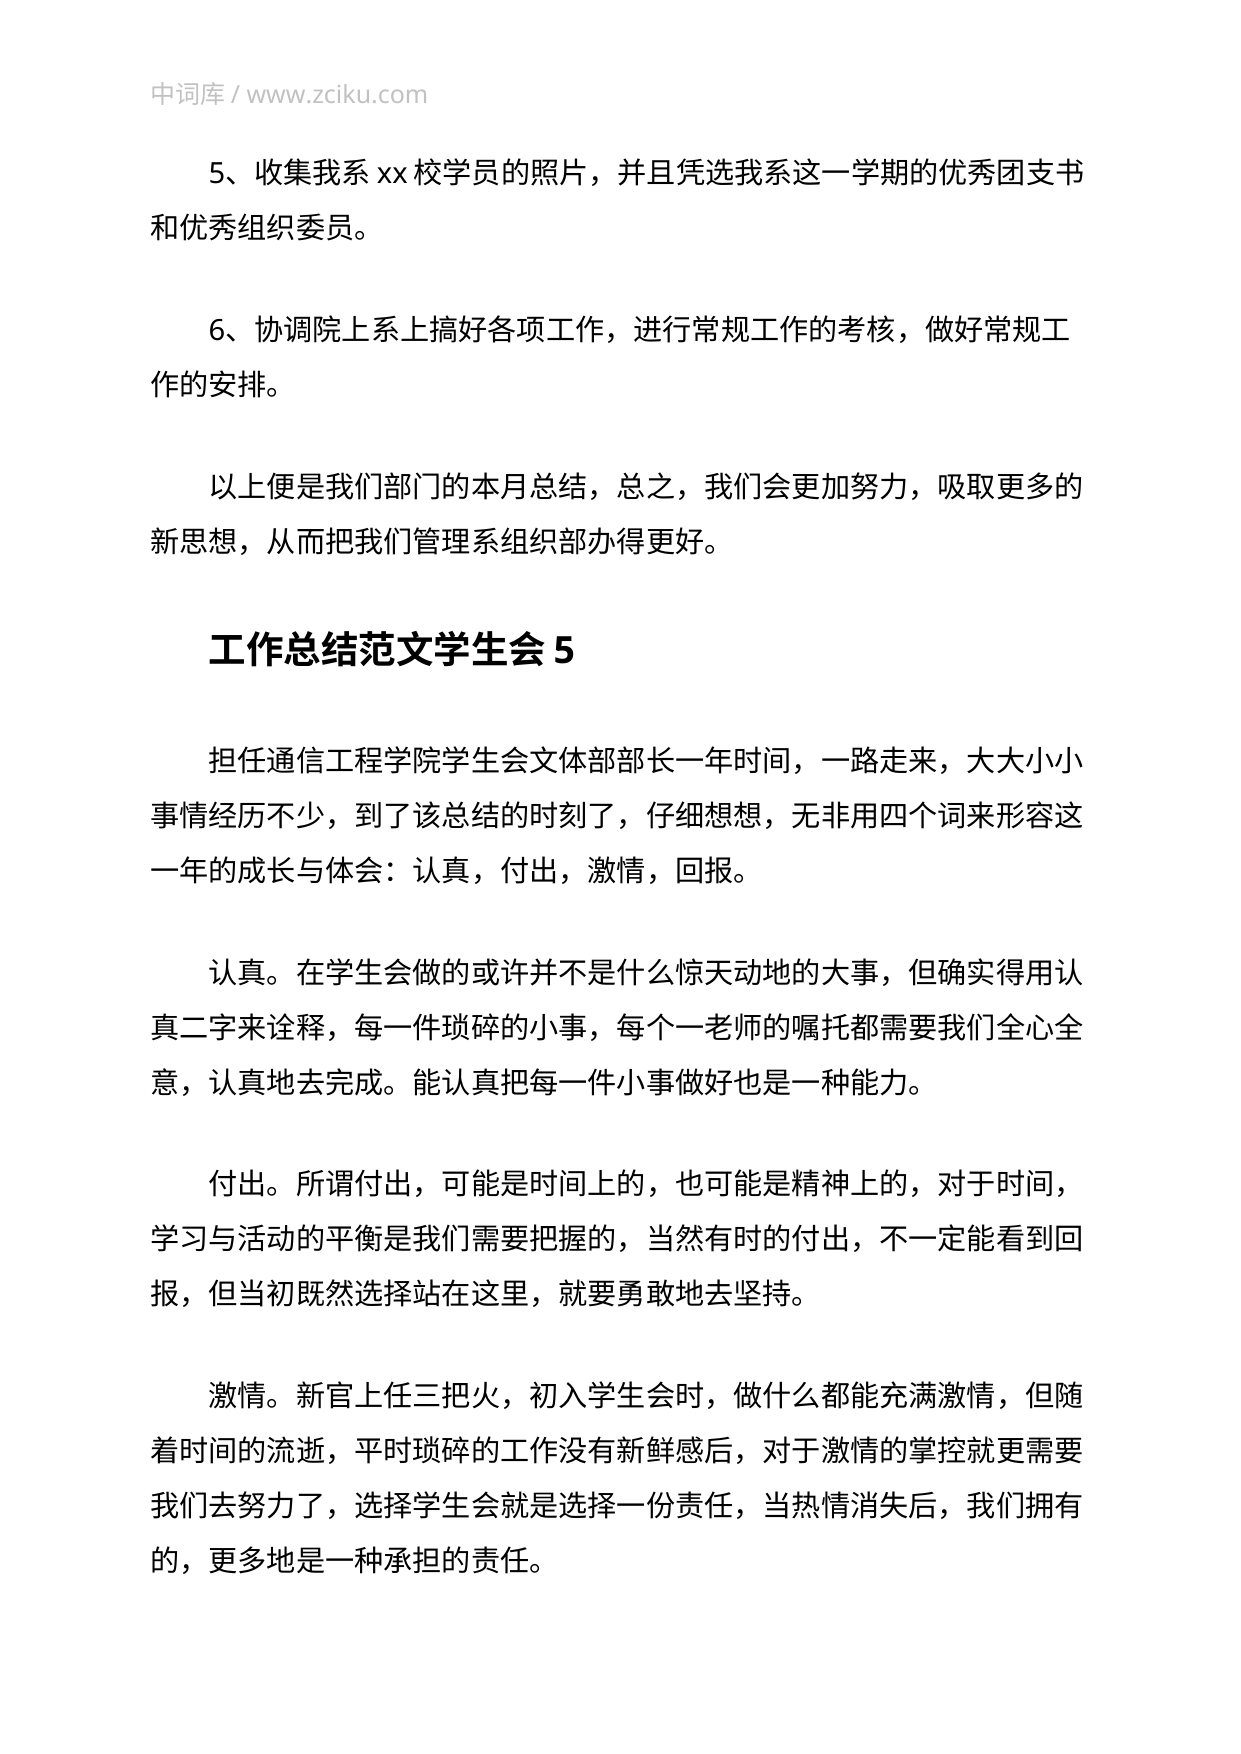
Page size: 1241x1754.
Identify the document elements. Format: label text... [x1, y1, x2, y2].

text 激情。新官上任三把火，初入学生会时，做什么都能充满激情，但随着时间的流逝，平时琐碎的工作没有新鲜感后，对于激情的掌控就更需要我们去努力了，选择学生会就是选择一份责任，当热情消失后，我们拥有的，更多地是一种承担的责任。 [150, 1372, 1090, 1579]
text 付出。所谓付出，可能是时间上的，也可能是精神上的，对于时间，学习与活动的平衡是我们需要把握的，当然有时的付出，不一定能看到回报，但当初既然选择站在这里，就要勇敢地去坚持。 [150, 1161, 1090, 1313]
text 6、协调院上系上搞好各项工作，进行常规工作的考核，做好常规工作的安排。 [150, 307, 1090, 404]
text 认真。在学生会做的或许并不是什么惊天动地的大事，但确实得用认真二字来诠释，每一件琐碎的小事，每个一老师的嘱托都需要我们全心全意，认真地去完成。能认真把每一件小事做好也是一种能力。 [150, 949, 1090, 1101]
text 以上便是我们部门的本月总结，总之，我们会更加努力，吸取更多的新思想，从而把我们管理系组织部办得更好。 [150, 463, 1090, 561]
text 担任通信工程学院学生会文体部部长一年时间，一路走来，大大小小事情经历不少，到了该总结的时刻了，仔细想想，无非用四个词来形容这一年的成长与体会：认真，付出，激情，回报。 [150, 738, 1090, 890]
text 工作总结范文学生会5 [150, 620, 1090, 675]
text 5、收集我系xx校学员的照片，并且凭选我系这一学期的优秀团支书和优秀组织委员。 [150, 150, 1090, 247]
